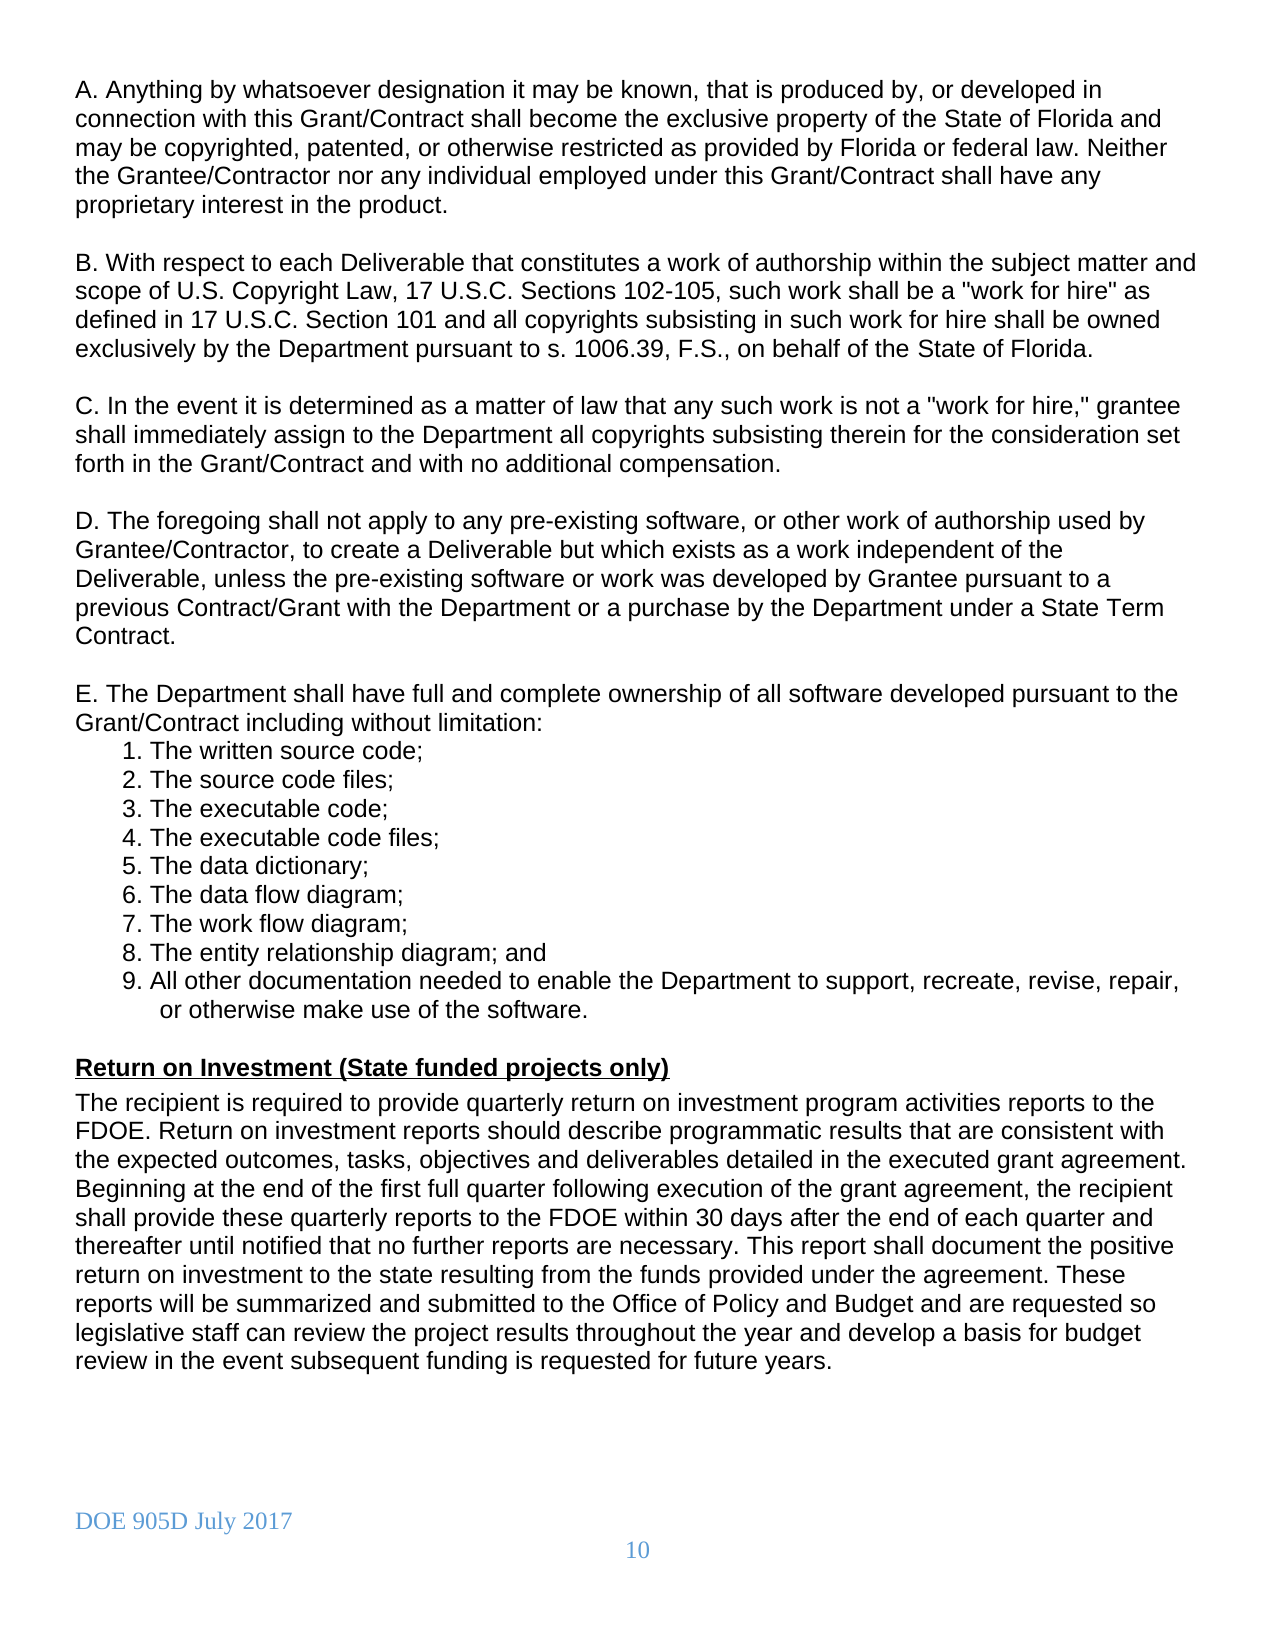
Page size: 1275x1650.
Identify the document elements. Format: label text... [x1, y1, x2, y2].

text The recipient is required to provide quarterly return on investment program activities reports to the FDOE. Return on investment reports should describe programmatic results that are consistent with the expected outcomes, tasks, objectives and deliverables detailed in the executed grant agreement. Beginning at the end of the first full quarter following execution of the grant agreement, the recipient shall provide these quarterly reports to the FDOE within 30 days after the end of each quarter and thereafter until notified that no further reports are necessary. This report shall document the positive return on investment to the state resulting from the funds provided under the agreement. These reports will be summarized and submitted to the Office of Policy and Budget and are requested so legislative staff can review the project results throughout the year and develop a basis for budget review in the event subsequent funding is requested for future years. [75, 1087, 1200, 1375]
text 8. The entity relationship diagram; and [75, 937, 1200, 966]
text A. Anything by whatsoever designation it may be known, that is produced by, or developed in connection with this Grant/Contract shall become the exclusive property of the State of Florida and may be copyrighted, patented, or otherwise restricted as provided by Florida or federal law. Neither the Grantee/Contractor nor any individual employed under this Grant/Contract shall have any proprietary interest in the product. [75, 75, 1200, 219]
text C. In the event it is determined as a matter of law that any such work is not a "work for hire," grantee shall immediately assign to the Department all copyrights subsisting therein for the consideration set forth in the Grant/Contract and with no additional compensation. [75, 391, 1200, 477]
text 9. All other documentation needed to enable the Department to support, recreate, revise, repair, or otherwise make use of the software. [122, 966, 1200, 1024]
text 4. The executable code files; [75, 822, 1200, 851]
text 1. The written source code; [75, 736, 1200, 765]
text D. The foregoing shall not apply to any pre-existing software, or other work of authorship used by Grantee/Contractor, to create a Deliverable but which exists as a work independent of the Deliverable, unless the pre-existing software or work was developed by Grantee pursuant to a previous Contract/Grant with the Department or a purchase by the Department under a State Term Contract. [75, 506, 1200, 650]
text 7. The work flow diagram; [75, 909, 1200, 937]
subtitle Return on Investment (State funded projects only) [75, 1052, 1200, 1081]
text 5. The data dictionary; [75, 851, 1200, 880]
text B. With respect to each Deliverable that constitutes a work of authorship within the subject matter and scope of U.S. Copyright Law, 17 U.S.C. Sections 102-105, such work shall be a "work for hire" as defined in 17 U.S.C. Section 101 and all copyrights subsisting in such work for hire shall be owned exclusively by the Department pursuant to s. 1006.39, F.S., on behalf of the State of Florida. [75, 247, 1200, 362]
text 6. The data flow diagram; [75, 880, 1200, 909]
text E. The Department shall have full and complete ownership of all software developed pursuant to the Grant/Contract including without limitation: [75, 679, 1200, 736]
text 3. The executable code; [75, 794, 1200, 822]
text 2. The source code files; [75, 765, 1200, 794]
